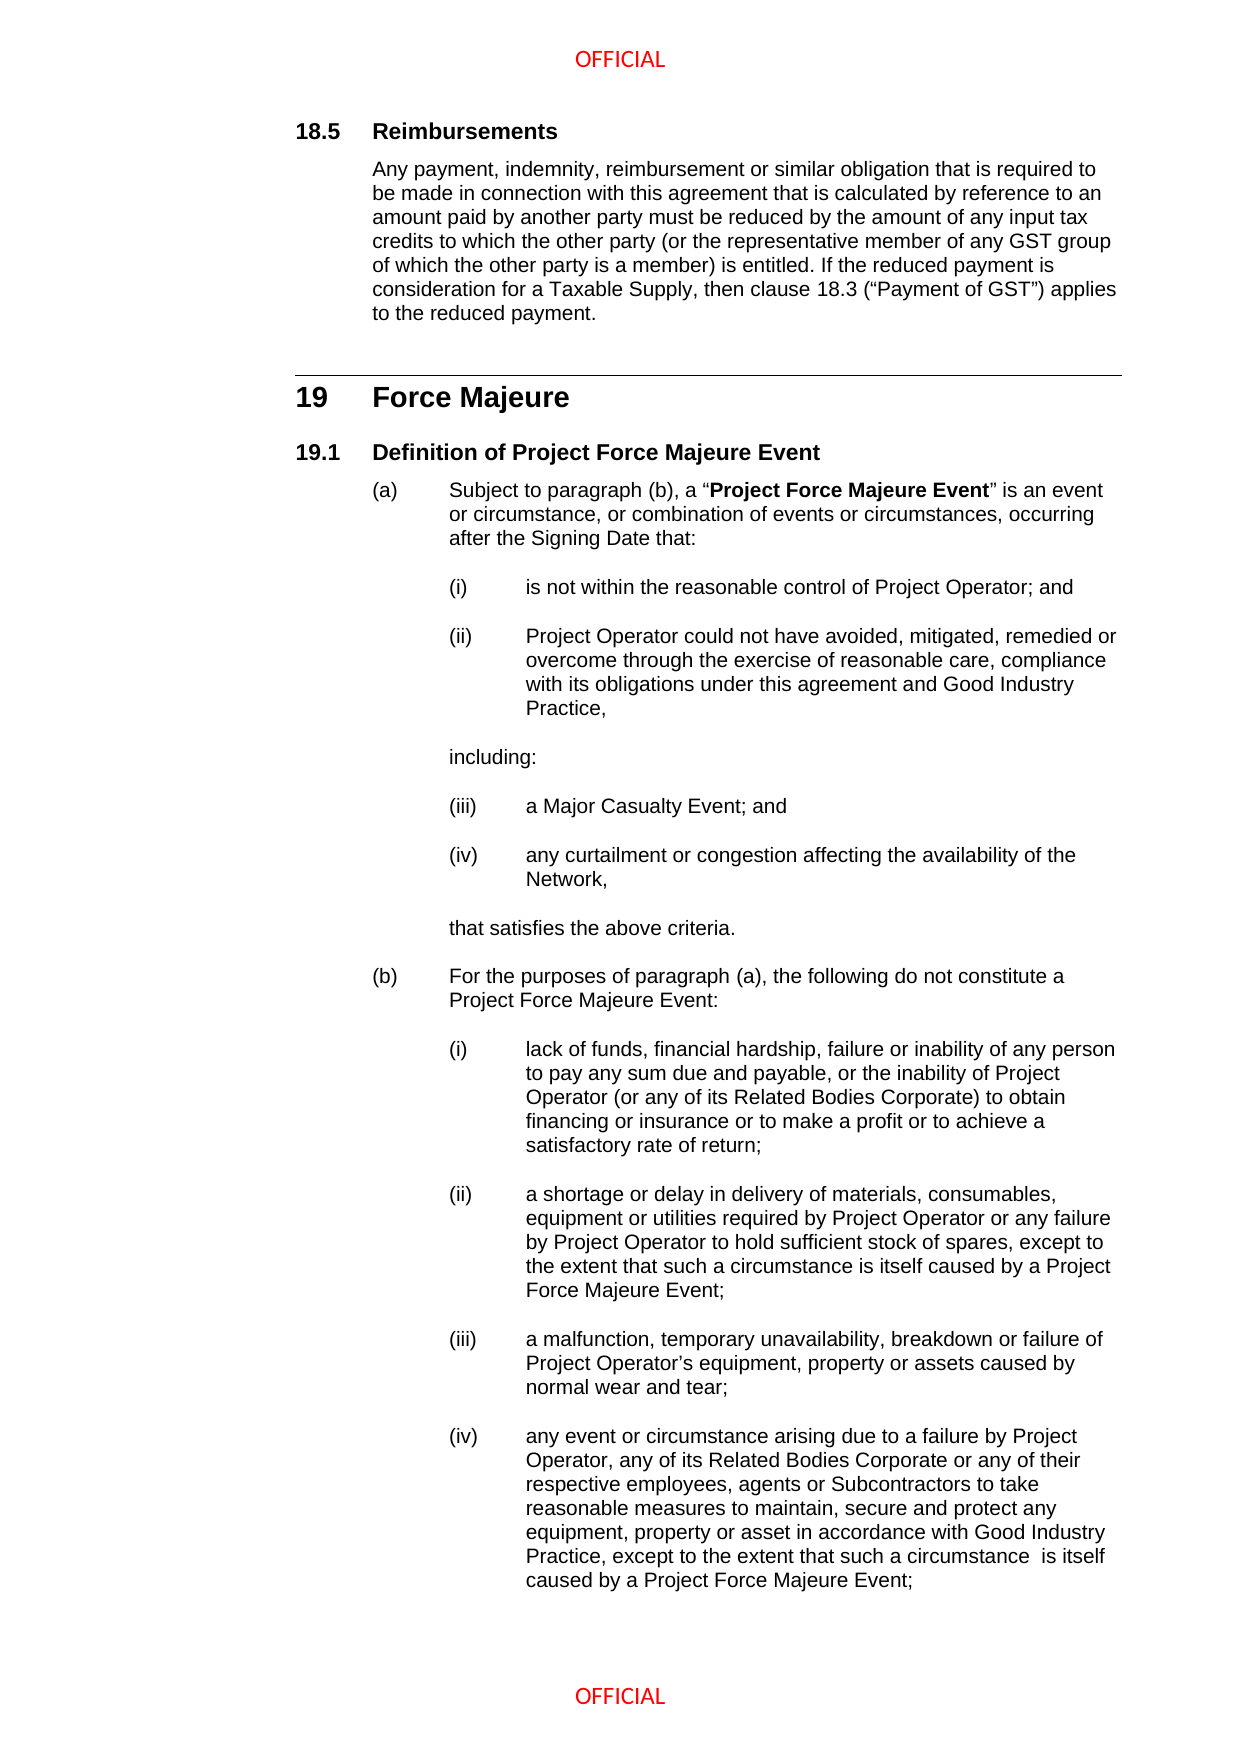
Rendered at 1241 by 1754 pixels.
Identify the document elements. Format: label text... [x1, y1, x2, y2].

subtitle any curtailment or congestion affecting the availability of the Network, [449, 842, 1122, 890]
text Any payment, indemnity, reimbursement or similar obligation that is required to be made in connection with this agreement that is calculated by reference to an amount paid by another party must be reduced by the amount of any input tax credits to which the other party (or the representative member of any GST group of which the other party is a member) is entitled. If the reduced payment is consideration for a Taxable Supply, then clause 18.3 (“Payment of GST”) applies to the reduced payment. [372, 157, 1122, 325]
subtitle Subject to paragraph (b), a “Project Force Majeure Event” is an event or circumstance, or combination of events or circumstances, occurring after the Signing Date that: [372, 478, 1122, 550]
subtitle For the purposes of paragraph (a), the following do not constitute a Project Force Majeure Event: [372, 964, 1122, 1012]
subtitle a malfunction, temporary unavailability, breakdown or failure of Project Operator’s equipment, property or assets caused by normal wear and tear; [449, 1327, 1122, 1399]
text including: [372, 744, 1122, 768]
subtitle lack of funds, financial hardship, failure or inability of any person to pay any sum due and payable, or the inability of Project Operator (or any of its Related Bodies Corporate) to obtain financing or insurance or to make a profit or to achieve a satisfactory rate of return; [449, 1037, 1122, 1157]
subtitle any event or circumstance arising due to a failure by Project Operator, any of its Related Bodies Corporate or any of their respective employees, agents or Subcontractors to take reasonable measures to maintain, secure and protect any equipment, property or asset in accordance with Good Industry Practice, except to the extent that such a circumstance is itself caused by a Project Force Majeure Event; [449, 1424, 1122, 1591]
subtitle Project Operator could not have avoided, mitigated, remedied or overcome through the exercise of reasonable care, compliance with its obligations under this agreement and Good Industry Practice, [449, 624, 1122, 719]
subtitle a shortage or delay in delivery of materials, consumables, equipment or utilities required by Project Operator or any failure by Project Operator to hold sufficient stock of spares, except to the extent that such a circumstance is itself caused by a Project Force Majeure Event; [449, 1182, 1122, 1302]
subtitle Definition of Project Force Majeure Event [295, 439, 1122, 465]
subtitle a Major Casualty Event; and [449, 793, 1122, 817]
subtitle is not within the reasonable control of Project Operator; and [449, 575, 1122, 599]
subtitle that satisfies the above criteria. [449, 915, 1122, 939]
subtitle Force Majeure [295, 376, 1122, 414]
subtitle Reimbursements [295, 118, 1122, 144]
